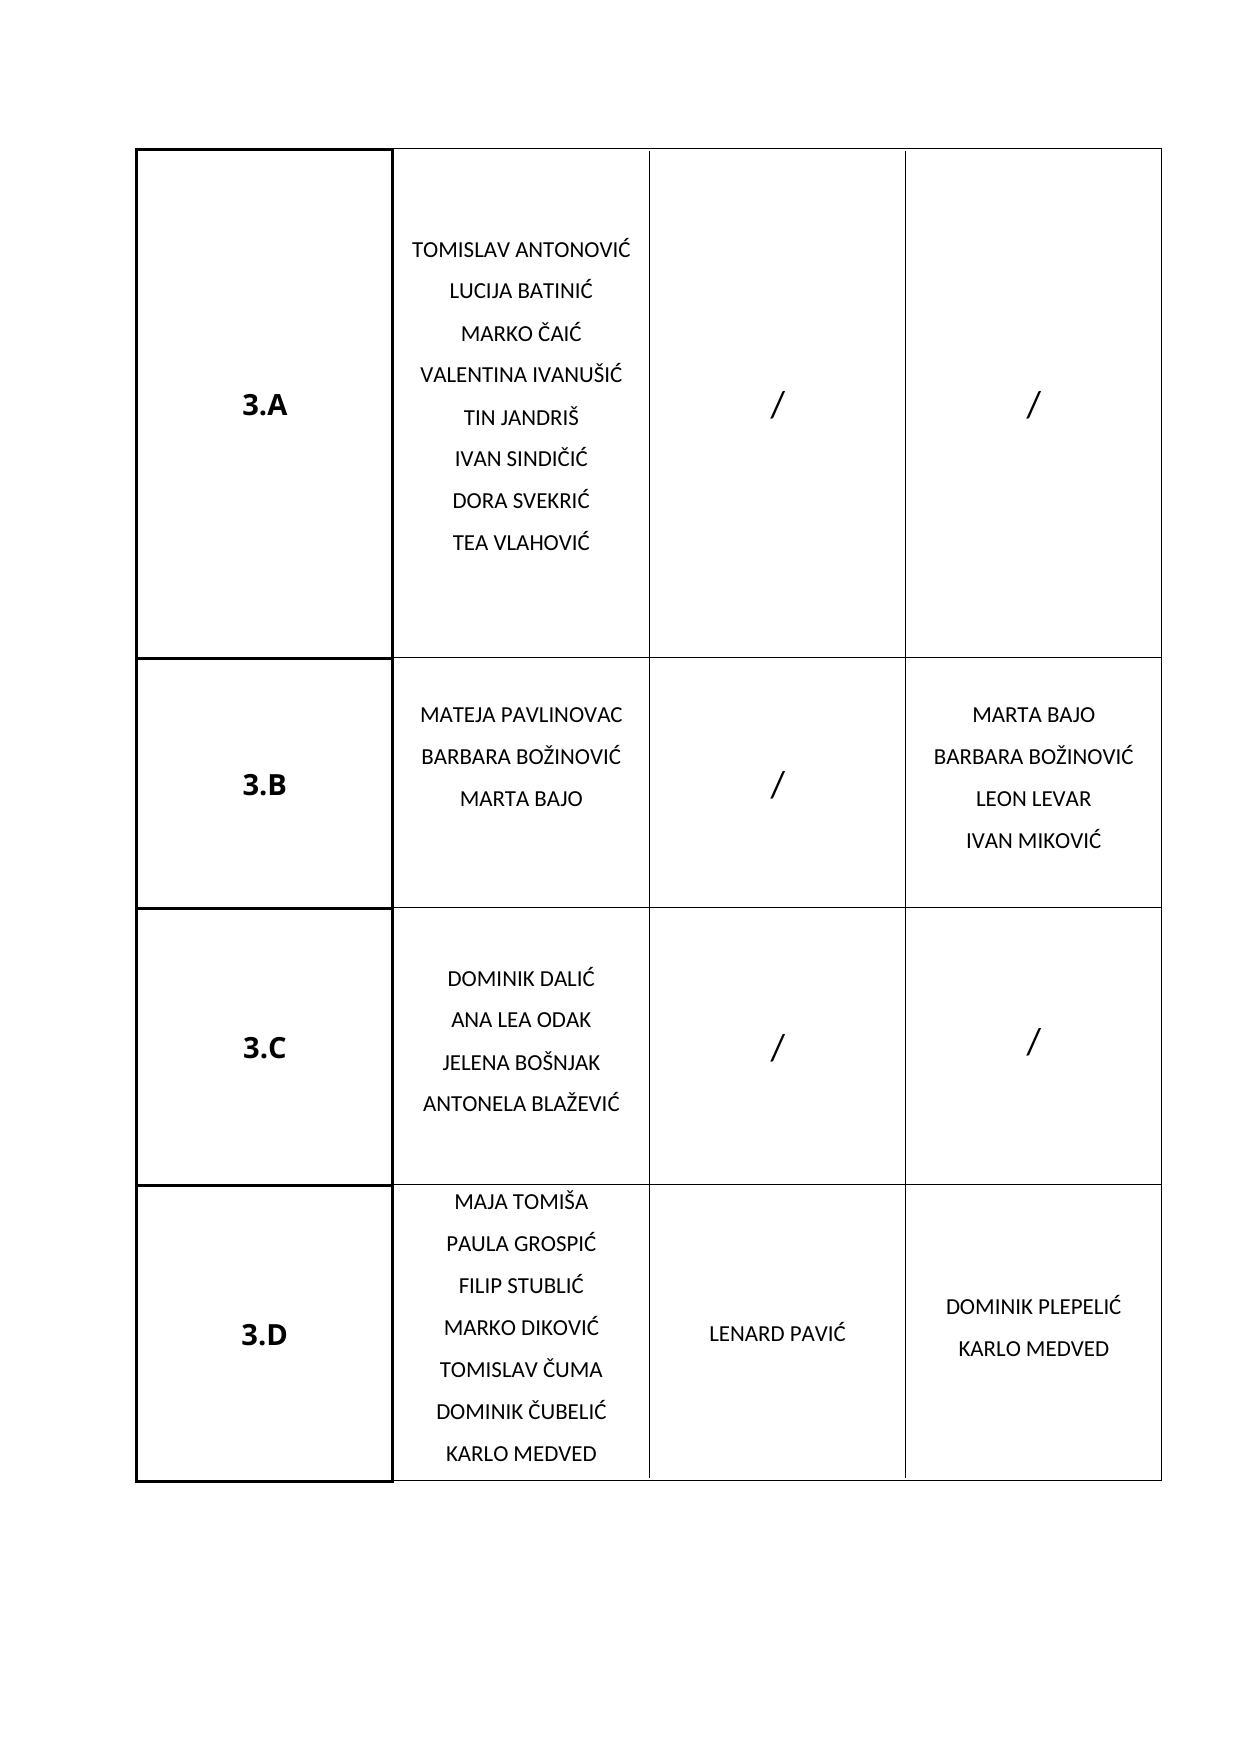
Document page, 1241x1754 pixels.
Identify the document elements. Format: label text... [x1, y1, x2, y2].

table_cell 3.D [138, 1187, 391, 1480]
table_cell 3.C [138, 910, 391, 1184]
table_cell MATEJA PAVLINOVAC BARBARA BOŽINOVIĆ MARTA BAJO [394, 658, 649, 907]
table_cell MAJA TOMIŠA PAULA GROSPIĆ FILIP STUBLIĆ MARKO DIKOVIĆ TOMISLAV ČUMA DOMINIK ČUBELIĆ KARLO MEDVED [394, 1185, 649, 1480]
table_cell 3.B [138, 660, 391, 907]
table_cell 3.A [138, 151, 391, 657]
table_cell / [650, 149, 905, 657]
table_cell DOMINIK PLEPELIĆ KARLO MEDVED [905, 1185, 1161, 1480]
table_cell / [650, 908, 905, 1184]
table_cell TOMISLAV ANTONOVIĆ LUCIJA BATINIĆ MARKO ČAIĆ VALENTINA IVANUŠIĆ TIN JANDRIŠ IVAN SINDIČIĆ DORA SVEKRIĆ TEA VLAHOVIĆ [394, 149, 649, 657]
table_cell / [905, 149, 1161, 657]
table_cell DOMINIK DALIĆ ANA LEA ODAK JELENA BOŠNJAK ANTONELA BLAŽEVIĆ [394, 908, 649, 1184]
table_cell / [906, 908, 1161, 1184]
table_cell LENARD PAVIĆ [650, 1185, 905, 1480]
table_cell / [650, 658, 905, 907]
table_cell MARTA BAJO BARBARA BOŽINOVIĆ LEON LEVAR IVAN MIKOVIĆ [906, 658, 1161, 907]
